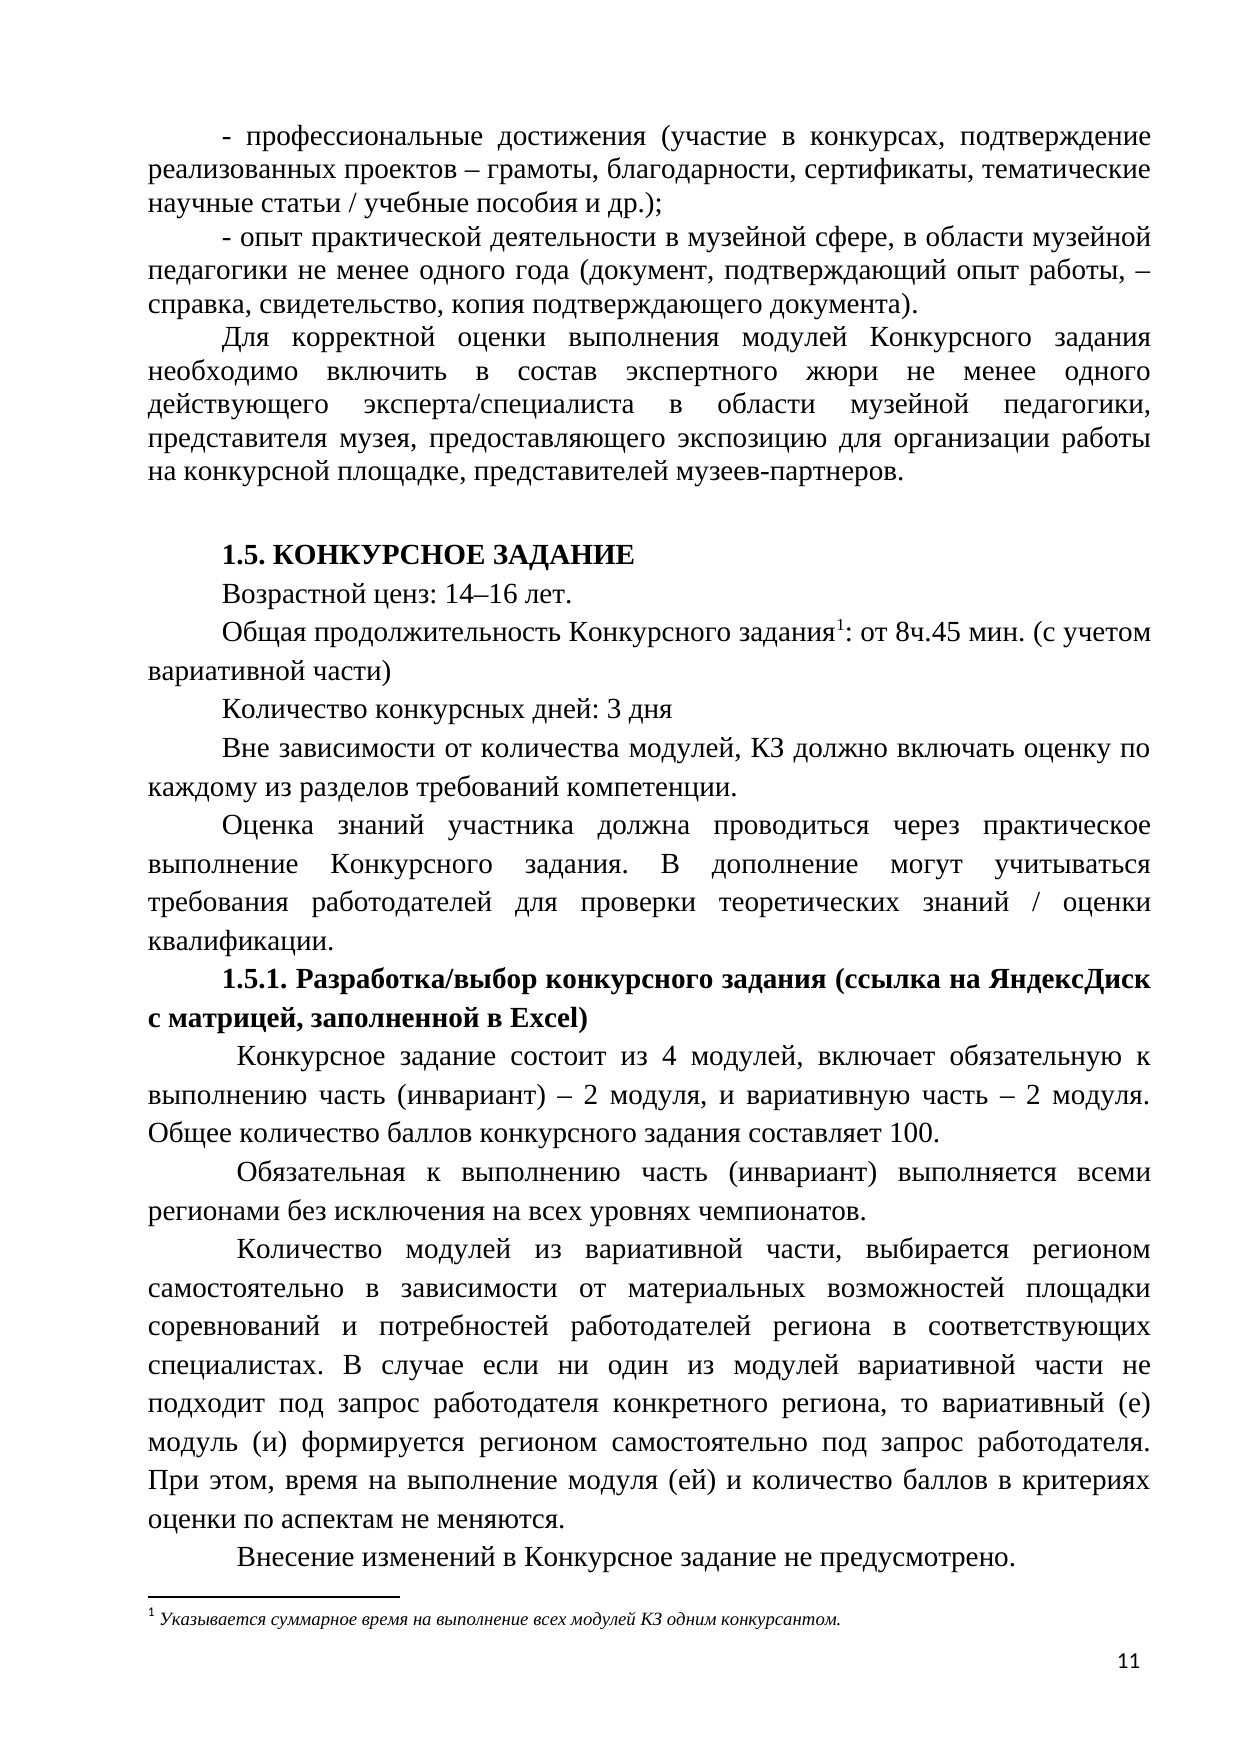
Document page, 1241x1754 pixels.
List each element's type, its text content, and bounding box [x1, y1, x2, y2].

text Возрастной ценз: 14–16 лет. [148, 576, 1152, 609]
text Для корректной оценки выполнения модулей Конкурсного задания необходимо включить в состав экспертного жюри не менее одного действующего эксперта/специалиста в области музейной педагогики, представителя музея, предоставляющего экспозицию для организации работы на конкурсной площадке, представителей музеев-партнеров. [148, 319, 1152, 487]
text Обязательная к выполнению часть (инвариант) выполняется всеми регионами без исключения на всех уровнях чемпионатов. [148, 1154, 1152, 1226]
text Количество модулей из вариативной части, выбирается регионом самостоятельно в зависимости от материальных возможностей площадки соревнований и потребностей работодателей региона в соответствующих специалистах. В случае если ни один из модулей вариативной части не подходит под запрос работодателя конкретного региона, то вариативный (е) модуль (и) формируется регионом самостоятельно под запрос работодателя. При этом, время на выполнение модуля (ей) и количество баллов в критериях оценки по аспектам не меняются. [148, 1231, 1152, 1534]
text Вне зависимости от количества модулей, КЗ должно включать оценку по каждому из разделов требований компетенции. [148, 730, 1152, 802]
text 1.5.1. Разработка/выбор конкурсного задания (ссылка на ЯндексДиск с матрицей, заполненной в Excel) [148, 961, 1152, 1033]
text Внесение изменений в Конкурсное задание не предусмотрено. [148, 1539, 1152, 1573]
text 1.5. КОНКУРСНОЕ ЗАДАНИЕ [148, 537, 1152, 571]
text - опыт практической деятельности в музейной сфере, в области музейной педагогики не менее одного года (документ, подтверждающий опыт работы, – справка, свидетельство, копия подтверждающего документа). [148, 219, 1152, 319]
text Общая продолжительность Конкурсного задания: от 8ч.45 мин. (с учетом вариативной части) [148, 614, 1152, 687]
text Оценка знаний участника должна проводиться через практическое выполнение Конкурсного задания. В дополнение могут учитываться требования работодателей для проверки теоретических знаний / оценки квалификации. [148, 807, 1152, 956]
text Количество конкурсных дней: 3 дня [148, 692, 1152, 725]
text - профессиональные достижения (участие в конкурсах, подтверждение реализованных проектов – грамоты, благодарности, сертификаты, тематические научные статьи / учебные пособия и др.); [148, 118, 1152, 219]
text Конкурсное задание состоит из 4 модулей, включает обязательную к выполнению часть (инвариант) – 2 модуля, и вариативную часть – 2 модуля. Общее количество баллов конкурсного задания составляет 100. [148, 1038, 1152, 1149]
